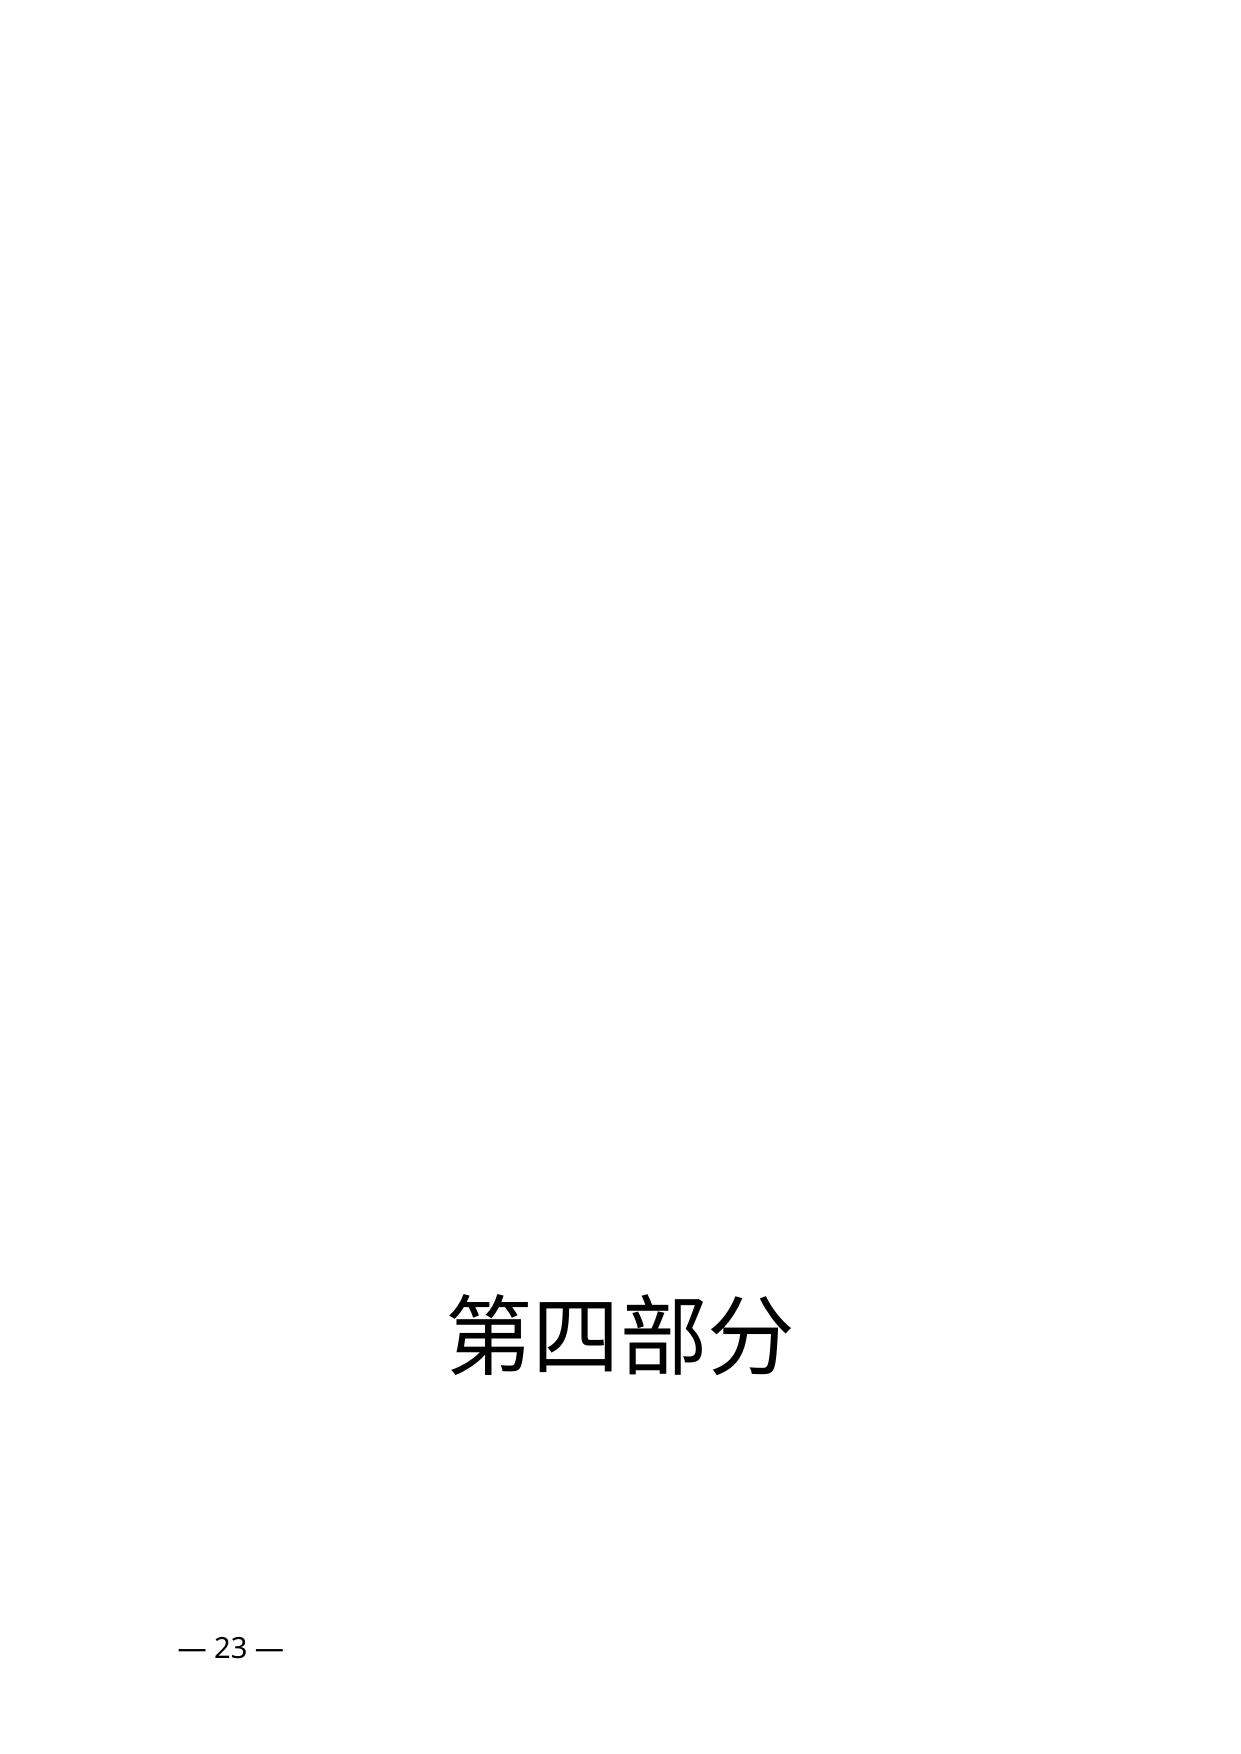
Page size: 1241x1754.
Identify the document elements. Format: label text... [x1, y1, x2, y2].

text 第四部分 [177, 1265, 1063, 1395]
